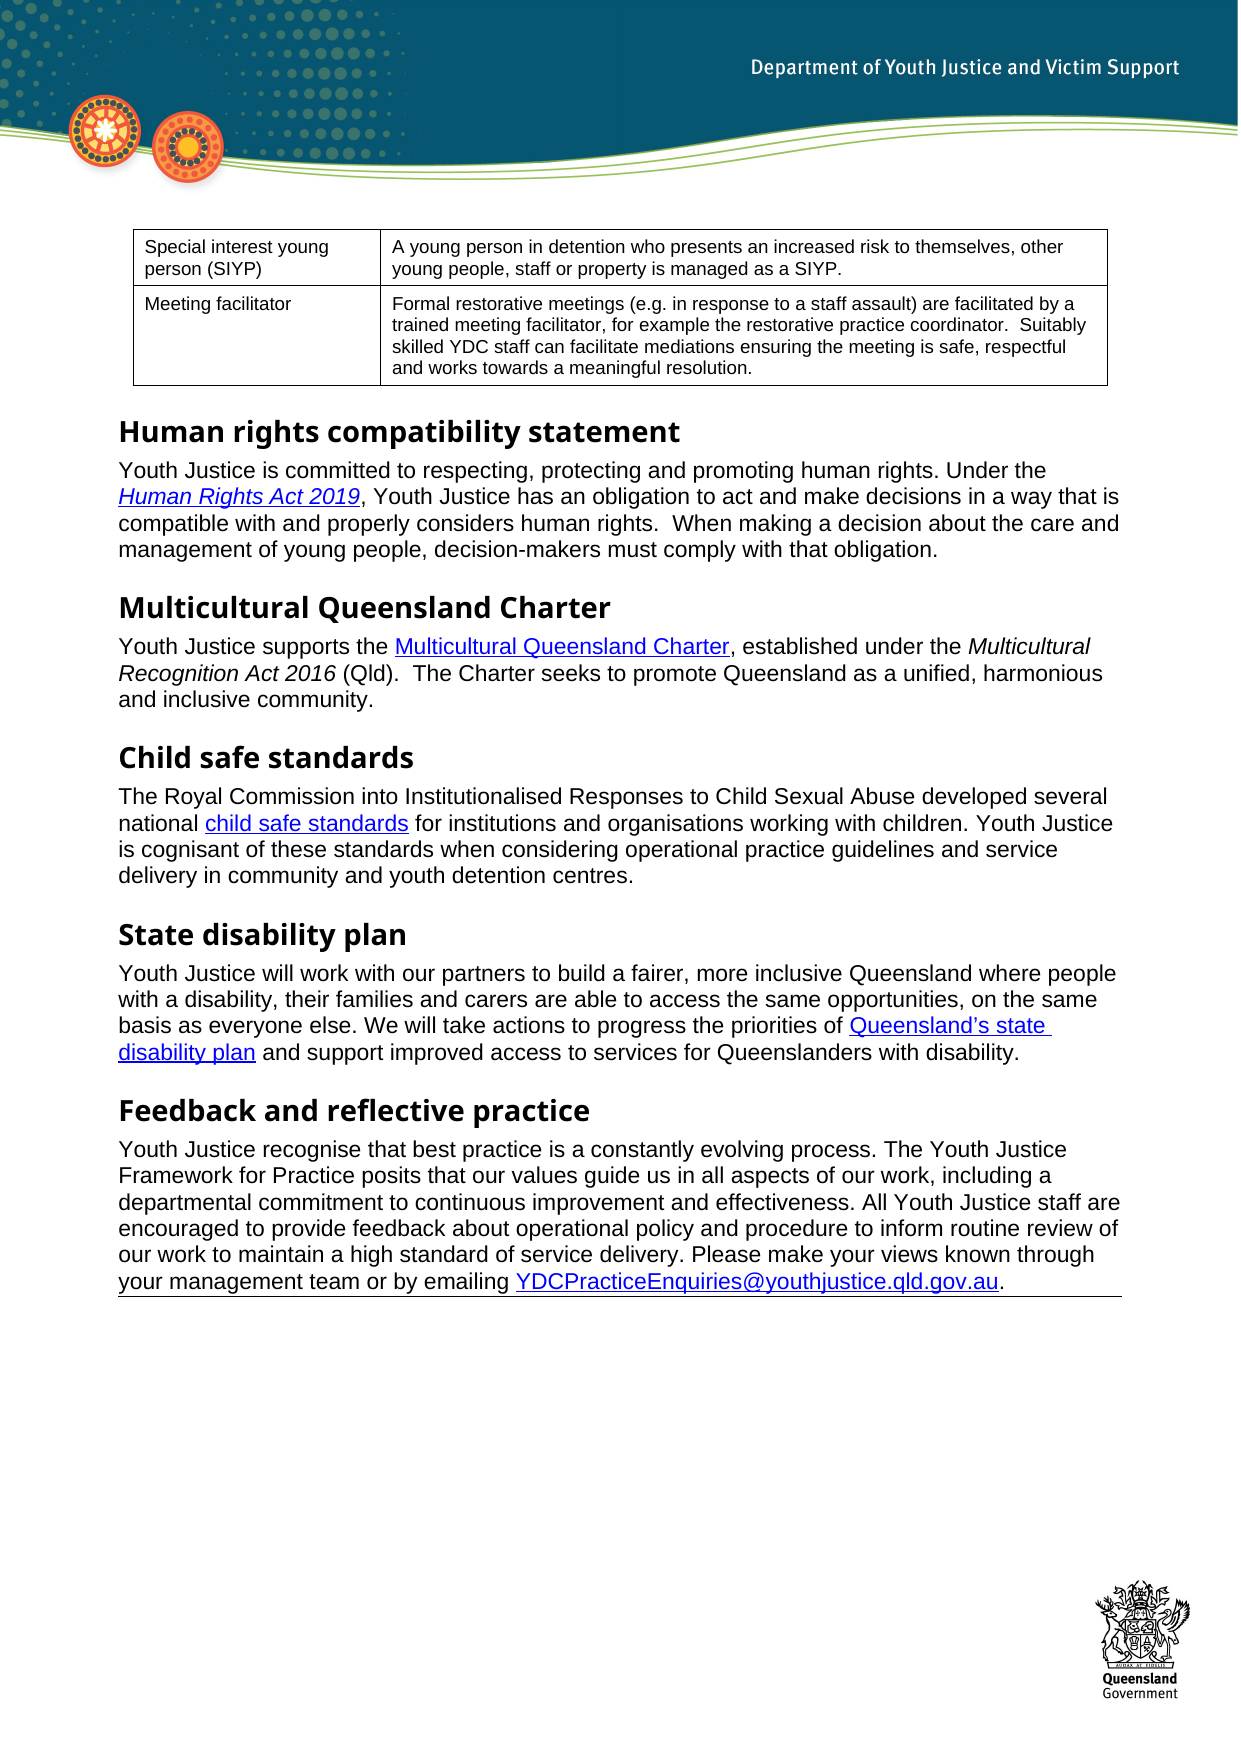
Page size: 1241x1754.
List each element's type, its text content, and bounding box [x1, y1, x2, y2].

picture [1132, 64, 1140, 78]
picture [0, 79, 8, 88]
picture [26, 3, 36, 14]
picture [352, 69, 361, 78]
picture [1144, 64, 1152, 78]
picture [22, 50, 30, 58]
picture [819, 64, 826, 73]
subtitle State disability plan [118, 914, 1122, 953]
picture [285, 130, 291, 137]
picture [867, 66, 872, 74]
picture [255, 0, 264, 5]
picture [908, 64, 912, 74]
picture [316, 129, 326, 139]
picture [356, 11, 362, 18]
table_cell Formal restorative meetings (e.g. in response to a staff assault) are facilitated by a trained meeting facilitator, for example the restorative practice coordinator. Suitably skilled YDC staff can facilitate mediations ensuring the meeting is safe, respectful and works towards a meaningful resolution. [381, 286, 1107, 385]
picture [993, 65, 1001, 73]
picture [1109, 60, 1117, 73]
picture [320, 88, 331, 99]
picture [1064, 64, 1070, 74]
picture [302, 10, 313, 21]
picture [294, 149, 302, 157]
picture [335, 68, 346, 79]
picture [338, 10, 347, 19]
picture [288, 69, 296, 78]
picture [919, 61, 923, 74]
picture [284, 50, 291, 57]
subtitle Child safe standards [118, 737, 1122, 777]
picture [310, 29, 321, 40]
table_cell A young person in detention who presents an increased risk to themselves, other young people, staff or property is managed as a SIYP. [381, 230, 1107, 285]
text Youth Justice recognise that best practice is a constantly evolving process. The Youth Justice Framework for Practice posits that our values guide us in all aspects of our work, including a departmental commitment to continuous improvement and effectiveness. All Youth Justice staff are encouraged to provide feedback about operational policy and procedure to inform routine review of our work to maintain a high standard of service delivery. Please make your views known through your management team or by emailing YDCPracticeEnquiries@youthjustice.qld.gov.au. [118, 1136, 1122, 1296]
text Youth Justice will work with our partners to build a fairer, more inclusive Queensland where people with a disability, their families and carers are able to access the same opportunities, on the same basis as everyone else. We will take actions to progress the priorities of Queensland’s state disability plan and support improved access to services for Queenslanders with disability. [118, 960, 1122, 1065]
picture [371, 90, 377, 97]
picture [335, 108, 346, 120]
picture [305, 89, 314, 98]
picture [316, 48, 326, 59]
picture [0, 95, 1238, 1751]
picture [348, 48, 359, 59]
picture [830, 64, 838, 73]
picture [303, 69, 313, 78]
picture [336, 88, 347, 100]
picture [343, 148, 354, 159]
picture [293, 30, 303, 39]
picture [875, 60, 880, 73]
picture [326, 28, 338, 40]
text Youth Justice is committed to respecting, protecting and promoting human rights. Under the Human Rights Act 2019, Youth Justice has an obligation to act and make decisions in a way that is compatible with and properly considers human rights. When making a decision about the care and management of young people, decision-makers must comply with that obligation. [118, 457, 1122, 562]
subtitle Feedback and reflective practice [118, 1090, 1122, 1130]
picture [288, 110, 296, 118]
picture [310, 148, 320, 158]
picture [1158, 64, 1163, 74]
picture [268, 13, 275, 21]
picture [886, 60, 895, 73]
picture [353, 89, 362, 98]
picture [18, 70, 25, 77]
table_cell Meeting facilitator [134, 286, 380, 385]
picture [319, 108, 330, 119]
picture [1046, 60, 1056, 73]
picture [897, 66, 902, 74]
picture [16, 90, 23, 97]
picture [1093, 64, 1100, 73]
picture [326, 148, 338, 159]
picture [285, 12, 294, 20]
picture [303, 109, 313, 119]
picture [366, 129, 375, 138]
picture [2, 59, 11, 68]
picture [352, 109, 361, 119]
picture [806, 61, 810, 74]
picture [361, 149, 370, 158]
picture [348, 128, 360, 140]
picture [2, 11, 13, 21]
picture [950, 64, 954, 74]
picture [344, 29, 354, 39]
picture [300, 130, 308, 138]
picture [0, 100, 8, 108]
subtitle Multicultural Queensland Charter [118, 587, 1122, 627]
picture [8, 40, 17, 49]
table_cell Special interest young person (SIYP) [134, 230, 380, 285]
picture [332, 48, 343, 59]
text Youth Justice supports the Multicultural Queensland Charter, established under the Multicultural Recognition Act 2016 (Qld). The Charter seeks to promote Queensland as a unified, harmonious and inclusive community. [118, 633, 1122, 712]
text The Royal Commission into Institutionalised Responses to Child Sexual Abuse developed several national child safe standards for institutions and organisations working with children. Youth Justice is cognisant of these standards when considering operational practice guidelines and service delivery in community and youth detention centres. [118, 783, 1122, 889]
subtitle Human rights compatibility statement [118, 411, 1122, 451]
picture [970, 62, 974, 72]
picture [319, 68, 330, 79]
picture [30, 32, 37, 39]
picture [272, 70, 279, 77]
picture [289, 90, 297, 98]
picture [277, 31, 285, 39]
picture [54, 0, 61, 6]
picture [1174, 61, 1178, 74]
picture [332, 128, 343, 139]
picture [16, 21, 25, 30]
picture [777, 64, 784, 78]
picture [765, 65, 773, 73]
picture [300, 49, 309, 58]
picture [366, 49, 374, 58]
picture [753, 60, 758, 73]
picture [40, 14, 48, 22]
picture [319, 9, 331, 21]
picture [1074, 61, 1078, 74]
picture [1121, 64, 1125, 74]
picture [0, 29, 4, 40]
picture [362, 30, 369, 37]
picture [277, 149, 284, 156]
picture [852, 61, 857, 74]
